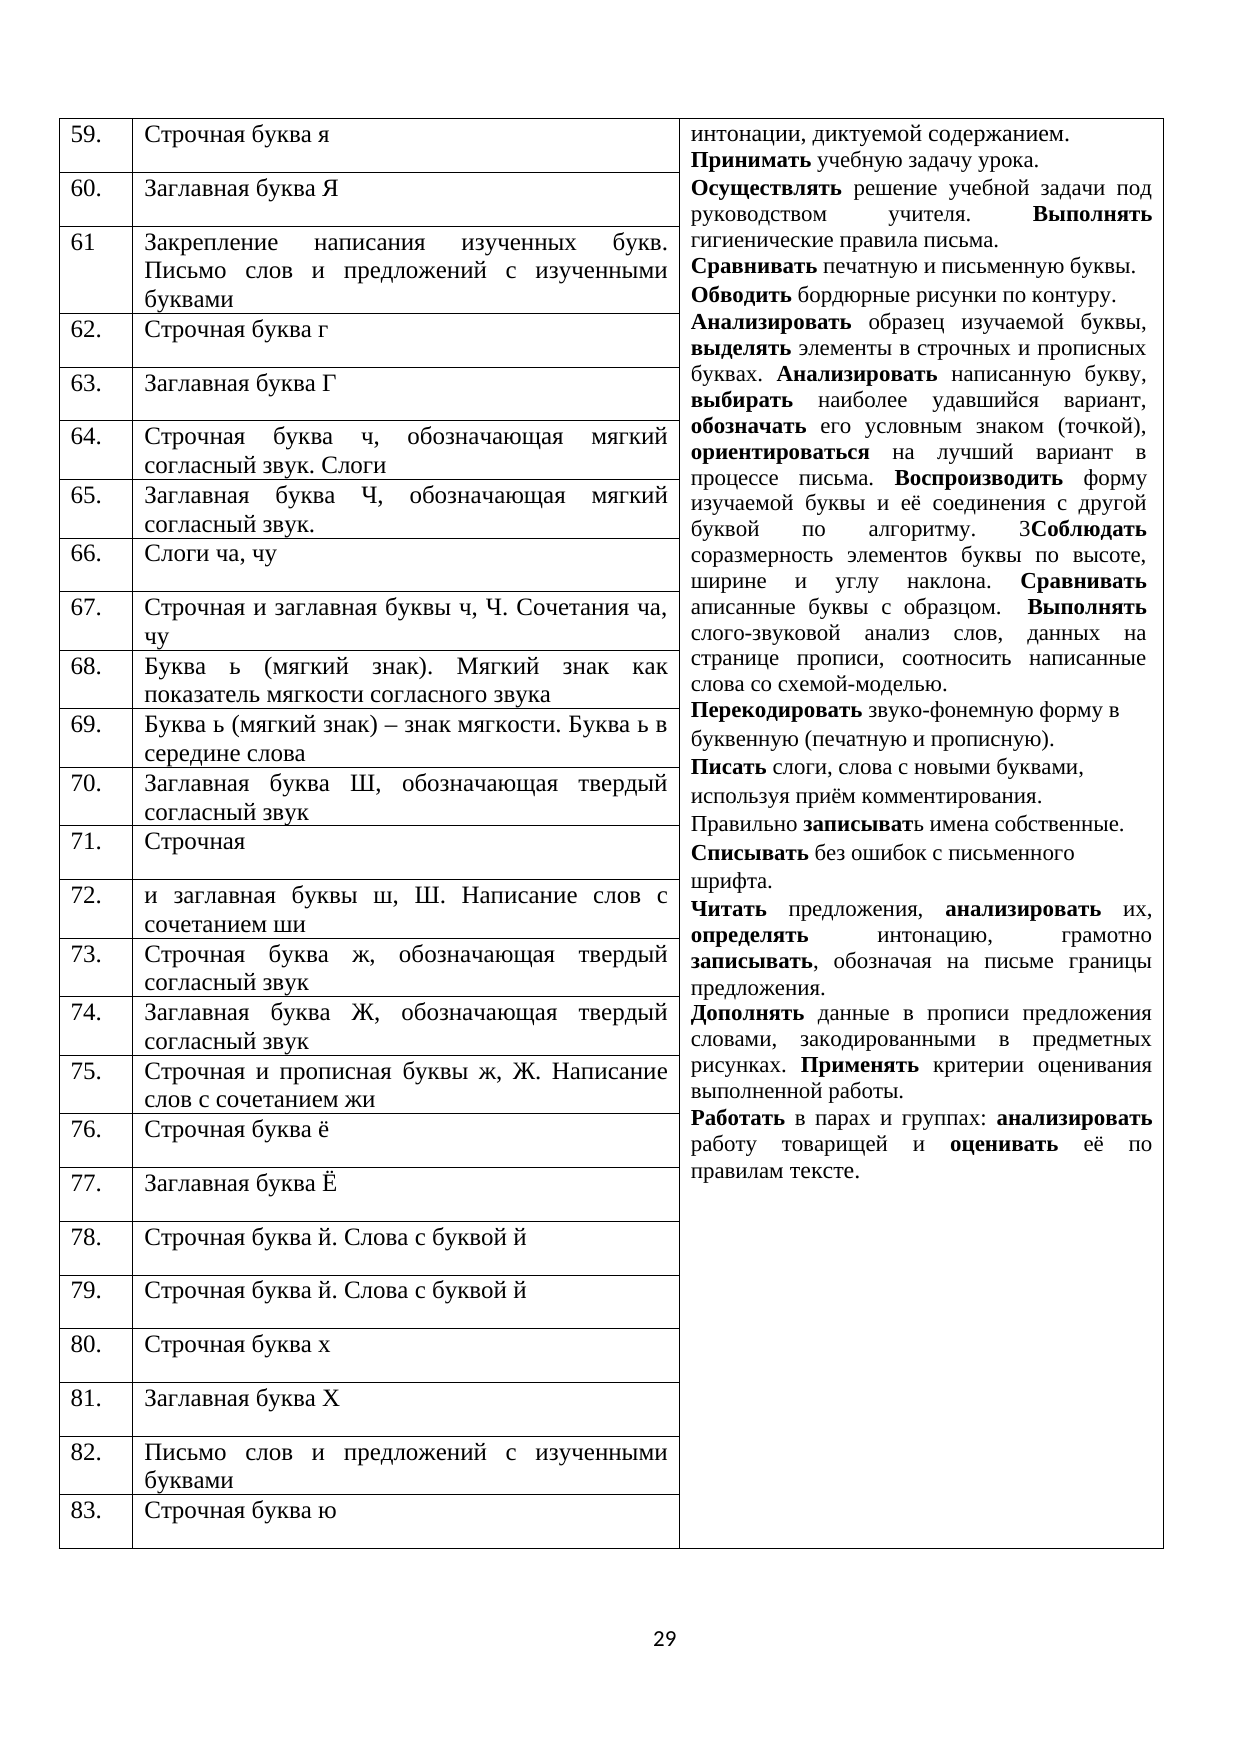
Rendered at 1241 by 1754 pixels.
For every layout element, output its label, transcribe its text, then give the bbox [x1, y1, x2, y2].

table_cell 60. [60, 173, 132, 226]
table_cell Строчная буква ж, обозначающая твердый согласный звук [133, 939, 679, 996]
table_cell 70. [60, 768, 132, 825]
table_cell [133, 227, 679, 313]
table_cell 65. [60, 480, 132, 537]
table_cell 76. [60, 1114, 132, 1167]
table_cell 62. [60, 314, 132, 367]
table_cell 73. [60, 939, 132, 996]
table_cell 77. [60, 1168, 132, 1221]
table_cell 59. [60, 119, 132, 172]
table_cell Строчная и прописная буквы ж, Ж. Написание слов с сочетанием жи [133, 1056, 679, 1113]
table_cell и заглавная буквы ш, Ш. Написание слов с сочетанием ши [133, 880, 679, 938]
table_cell Строчная [133, 826, 679, 879]
table_cell 66. [60, 539, 132, 591]
table_cell 75. [60, 1056, 132, 1113]
table_cell 83. [60, 1495, 132, 1548]
table_cell Строчная буква х [133, 1329, 679, 1382]
table_cell Заглавная буква Ё [133, 1168, 679, 1221]
table_cell Заглавная буква Х [133, 1383, 679, 1436]
table_cell 72. [60, 880, 132, 938]
table_cell Заглавная буква Ж, обозначающая твердый согласный звук [133, 997, 679, 1055]
table_cell Слоги ча, чу [133, 539, 679, 591]
table_cell 74. [60, 997, 132, 1055]
table_cell Строчная и заглавная буквы ч, Ч. Сочетания ча, чу [133, 592, 679, 650]
table_cell 78. [60, 1222, 132, 1274]
table_cell Строчная буква ю [133, 1495, 679, 1548]
table_cell 71. [60, 826, 132, 879]
table_cell Строчная буква й. Слова с буквой й [133, 1276, 679, 1328]
table_cell 68. [60, 651, 132, 708]
table_cell Строчная буква г [133, 314, 679, 367]
table_cell 61 [60, 227, 132, 313]
table_cell 67. [60, 592, 132, 650]
table_cell Строчная буква ч, обозначающая мягкий согласный звук. Слоги [133, 421, 679, 479]
table_cell Строчная буква я [133, 119, 679, 172]
table_cell Письмо слов и предложений с изученными буквами [133, 1437, 679, 1494]
table_cell 82. [60, 1437, 132, 1494]
table_cell Буква ь (мягкий знак). Мягкий знак как показатель мягкости согласного звука [133, 651, 679, 708]
table_cell 81. [60, 1383, 132, 1436]
table_cell Заглавная буква Я [133, 173, 679, 226]
table_cell 63. [60, 368, 132, 420]
table_cell 80. [60, 1329, 132, 1382]
table_cell Буква ь (мягкий знак) – знак мягкости. Буква ь в середине слова [133, 709, 679, 767]
table_cell Заглавная буква Ч, обозначающая мягкий согласный звук. [133, 480, 679, 537]
table_cell 64. [60, 421, 132, 479]
table_cell 69. [60, 709, 132, 767]
table_cell Строчная буква й. Слова с буквой й [133, 1222, 679, 1274]
table_cell 79. [60, 1276, 132, 1328]
table_cell Строчная буква ё [133, 1114, 679, 1167]
table_cell Заглавная буква Ш, обозначающая твердый согласный звук [133, 768, 679, 825]
table_cell Заглавная буква Г [133, 368, 679, 420]
